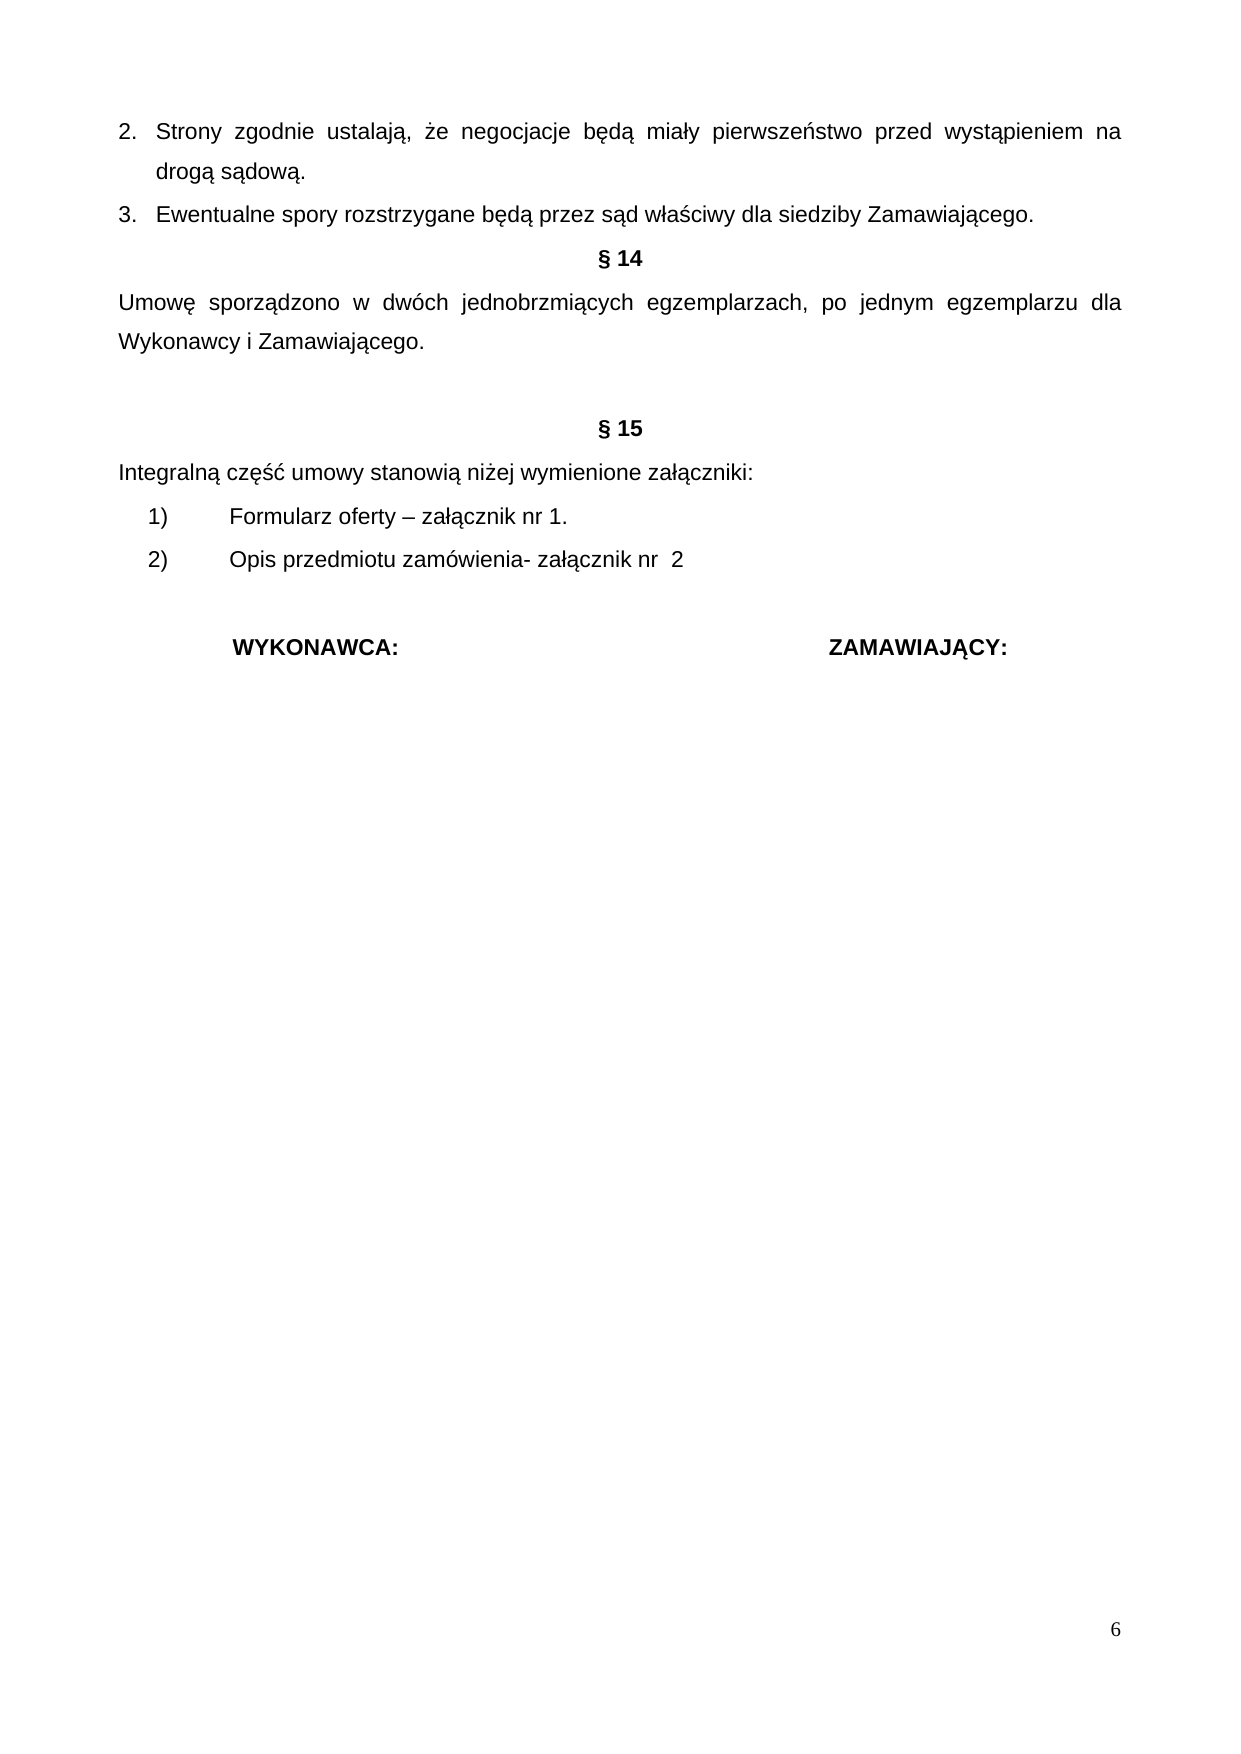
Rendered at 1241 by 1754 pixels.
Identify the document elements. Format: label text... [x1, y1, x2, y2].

text Integralną część umowy stanowią niżej wymienione załączniki: [118, 459, 1122, 485]
text 14 [118, 245, 1122, 271]
text Umowę sporządzono w dwóch jednobrzmiących egzemplarzach, po jednym egzemplarzu dla Wykonawcy i Zamawiającego. [118, 288, 1122, 354]
list Ewentualne spory rozstrzygane będą przez sąd właściwy dla siedziby Zamawiającego. [118, 201, 1122, 228]
text § 15 [118, 415, 1122, 442]
list Opis przedmiotu zamówienia- załącznik nr 2 [148, 546, 1122, 573]
list Formularz oferty – załącznik nr 1. [148, 503, 1122, 529]
text WYKONAWCA: ZAMAWIAJĄCY: [118, 633, 1122, 660]
list Strony zgodnie ustalają, że negocjacje będą miały pierwszeństwo przed wystąpieniem na drogą sądową. [118, 118, 1122, 184]
